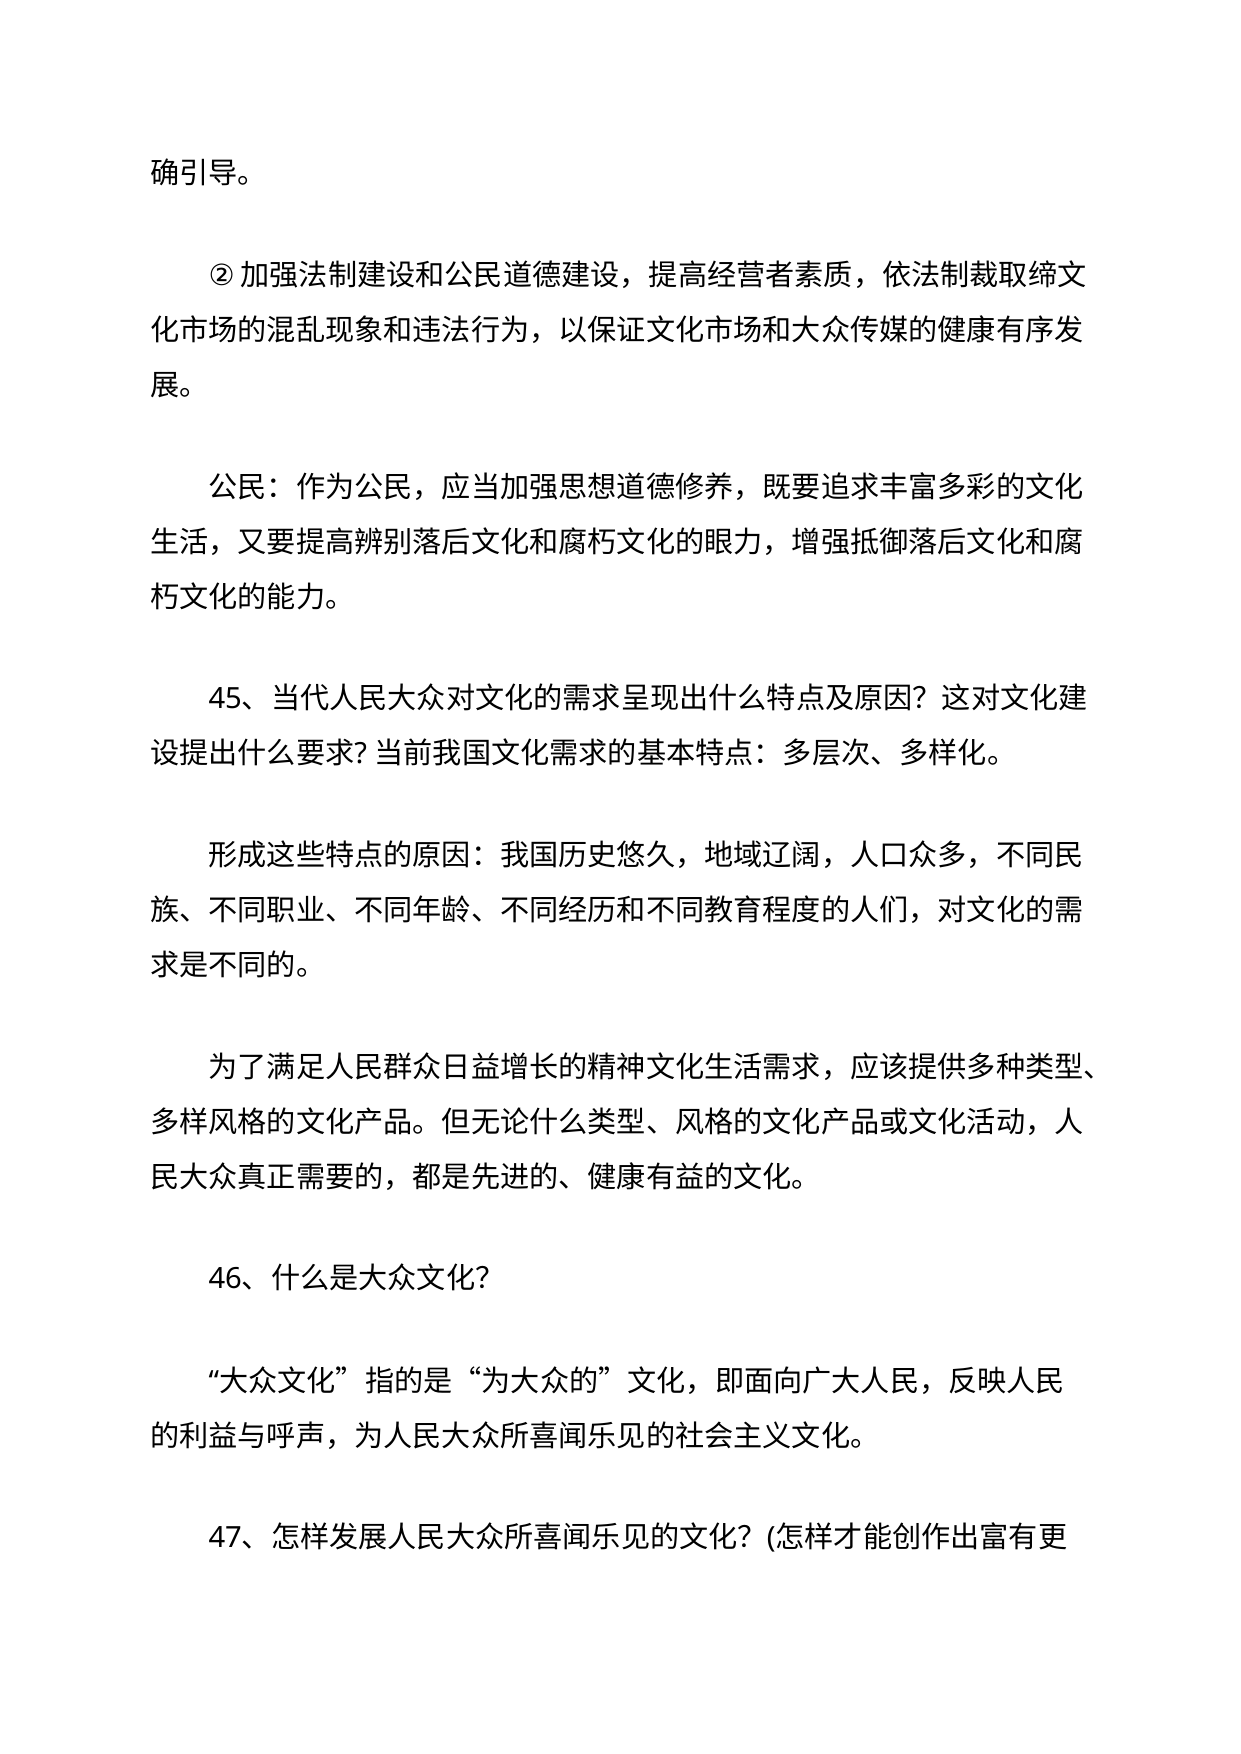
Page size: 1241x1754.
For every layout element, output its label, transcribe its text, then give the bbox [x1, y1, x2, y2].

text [150, 1514, 1090, 1556]
text “大众文化”指的是“为大众的”文化，即面向广大人民，反映人民的利益与呼声，为人民大众所喜闻乐见的社会主义文化。 [150, 1357, 1090, 1454]
text 45、当代人民大众对文化的需求呈现出什么特点及原因？这对文化建设提出什么要求? 当前我国文化需求的基本特点：多层次、多样化。 [150, 675, 1090, 772]
text ②加强法制建设和公民道德建设，提高经营者素质，依法制裁取缔文化市场的混乱现象和违法行为，以保证文化市场和大众传媒的健康有序发展。 [150, 252, 1090, 404]
text 46、什么是大众文化？ [150, 1255, 1090, 1297]
text 为了满足人民群众日益增长的精神文化生活需求，应该提供多种类型、多样风格的文化产品。但无论什么类型、风格的文化产品或文化活动，人民大众真正需要的，都是先进的、健康有益的文化。 [150, 1043, 1090, 1196]
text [150, 150, 1090, 192]
text 公民：作为公民，应当加强思想道德修养，既要追求丰富多彩的文化生活，又要提高辨别落后文化和腐朽文化的眼力，增强抵御落后文化和腐朽文化的能力。 [150, 463, 1090, 616]
text 形成这些特点的原因：我国历史悠久，地域辽阔，人口众多，不同民族、不同职业、不同年龄、不同经历和不同教育程度的人们，对文化的需求是不同的。 [150, 832, 1090, 984]
